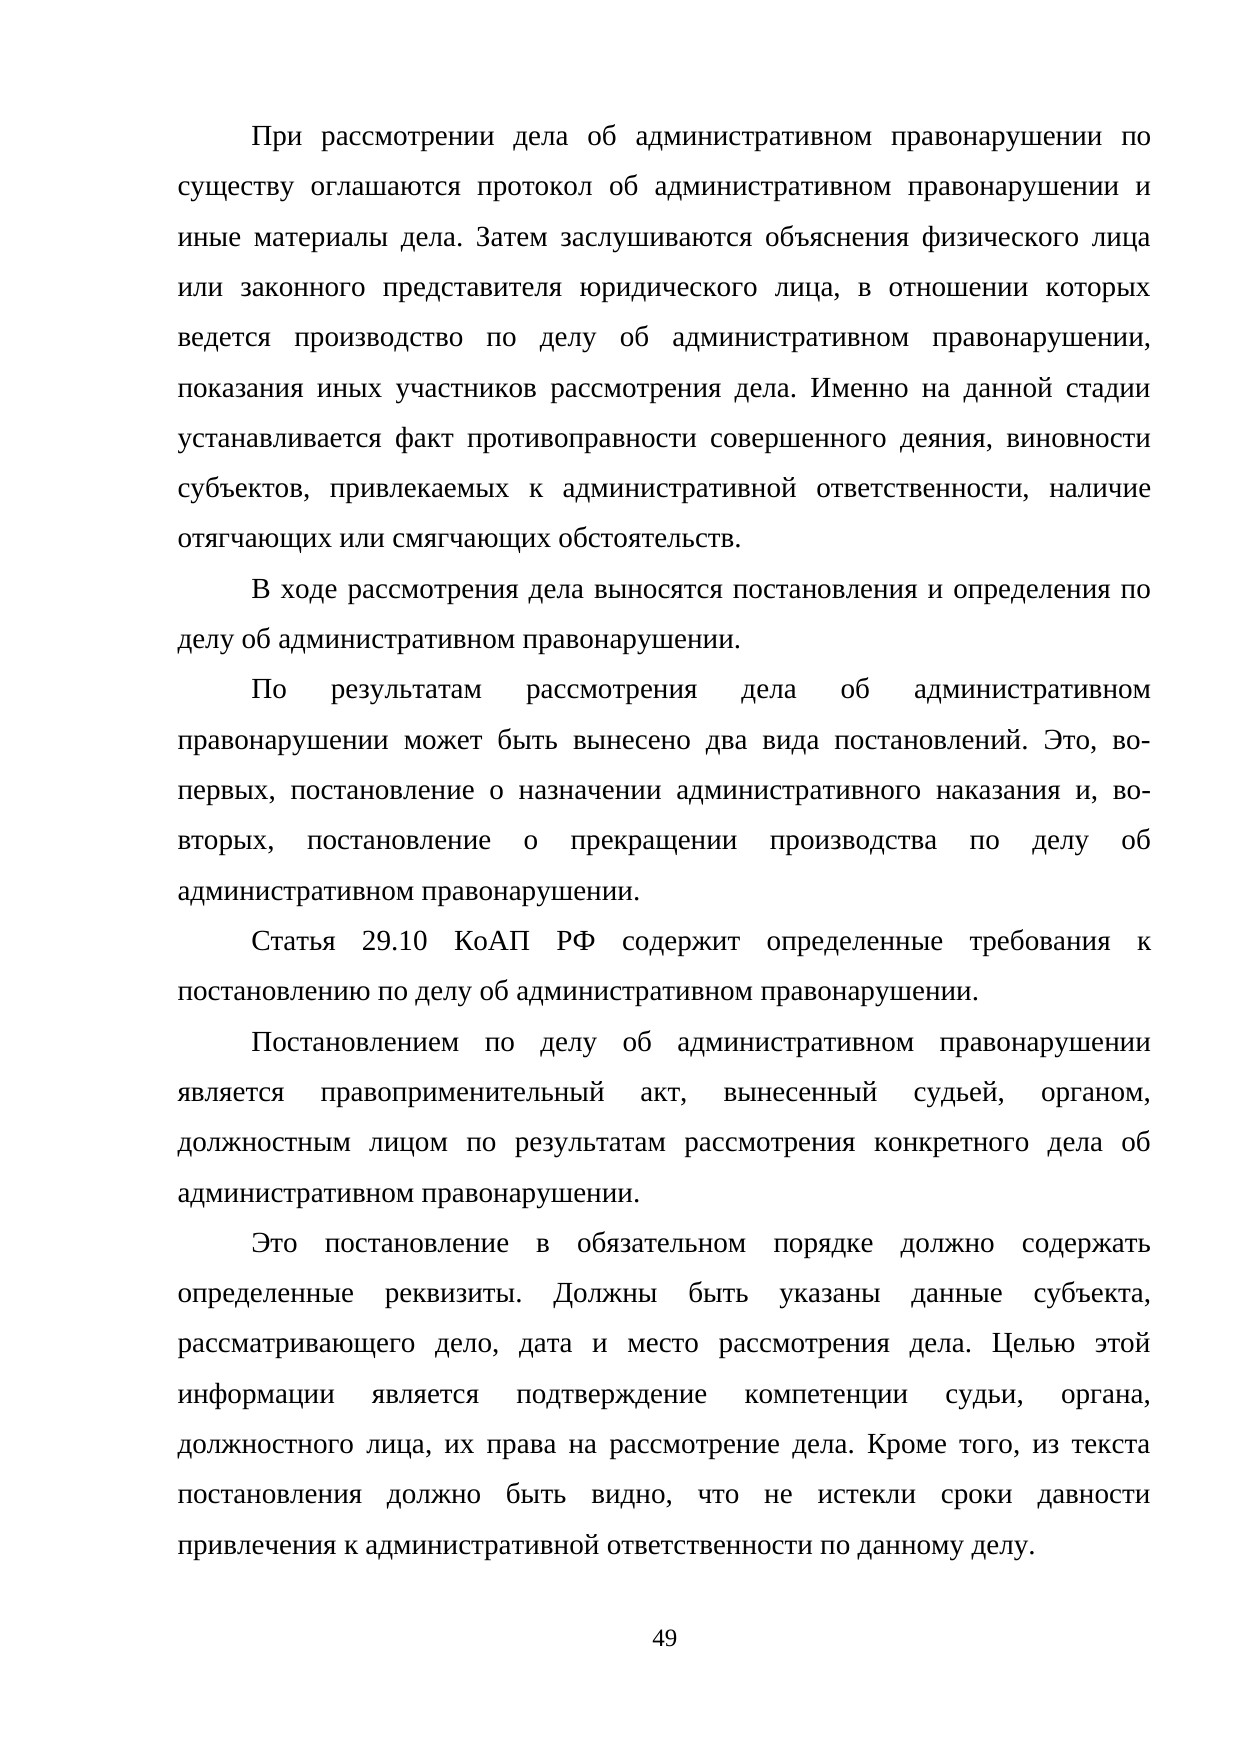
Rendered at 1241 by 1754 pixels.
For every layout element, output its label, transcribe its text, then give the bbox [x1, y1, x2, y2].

text По результатам рассмотрения дела об административном правонарушении может быть вынесено два вида постановлений. Это, во-первых, постановление о назначении административного наказания и, во-вторых, постановление о прекращении производства по делу об административном правонарушении. [177, 672, 1152, 906]
text При рассмотрении дела об административном правонарушении по существу оглашаются протокол об административном правонарушении и иные материалы дела. Затем заслушиваются объяснения физического лица или законного представителя юридического лица, в отношении которых ведется производство по делу об административном правонарушении, показания иных участников рассмотрения дела. Именно на данной стадии устанавливается факт противоправности совершенного деяния, виновности субъектов, привлекаемых к административной ответственности, наличие отягчающих или смягчающих обстоятельств. [177, 118, 1152, 554]
text Постановлением по делу об административном правонарушении является правоприменительный акт, вынесенный судьей, органом, должностным лицом по результатам рассмотрения конкретного дела об административном правонарушении. [177, 1024, 1152, 1208]
text В ходе рассмотрения дела выносятся постановления и определения по делу об административном правонарушении. [177, 571, 1152, 655]
text Статья 29.10 КоАП РФ содержит определенные требования к постановлению по делу об административном правонарушении. [177, 923, 1152, 1007]
text Это постановление в обязательном порядке должно содержать определенные реквизиты. Должны быть указаны данные субъекта, рассматривающего дело, дата и место рассмотрения дела. Целью этой информации является подтверждение компетенции судьи, органа, должностного лица, их права на рассмотрение дела. Кроме того, из текста постановления должно быть видно, что не истекли сроки давности привлечения к административной ответственности по данному делу. [177, 1225, 1152, 1560]
